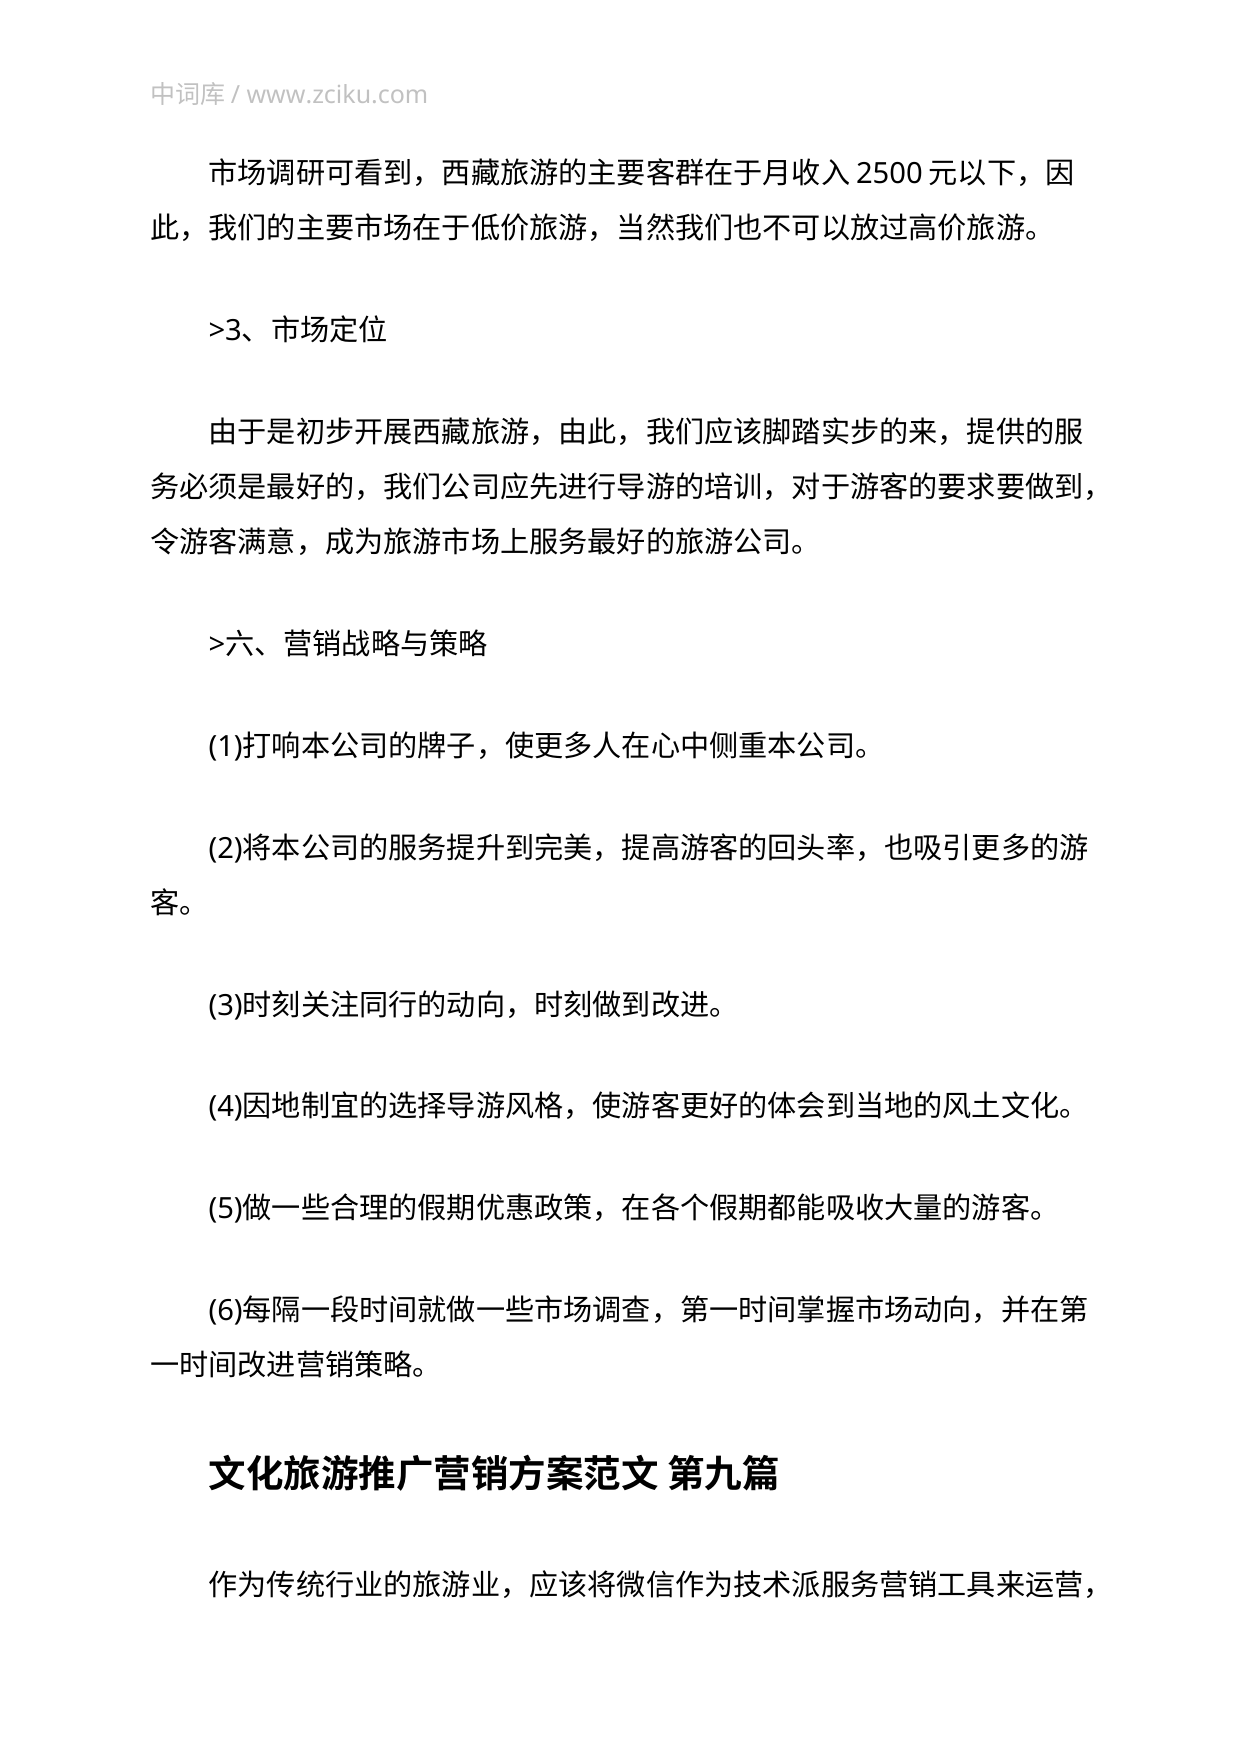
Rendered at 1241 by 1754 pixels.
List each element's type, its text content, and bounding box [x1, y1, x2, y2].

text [150, 1561, 1090, 1603]
text (4)因地制宜的选择导游风格，使游客更好的体会到当地的风土文化。 [150, 1083, 1090, 1125]
text (6)每隔一段时间就做一些市场调查，第一时间掌握市场动向，并在第一时间改进营销策略。 [150, 1287, 1090, 1384]
text (5)做一些合理的假期优惠政策，在各个假期都能吸收大量的游客。 [150, 1185, 1090, 1227]
text >3、市场定位 [150, 307, 1090, 349]
text 市场调研可看到，西藏旅游的主要客群在于月收入2500元以下，因此，我们的主要市场在于低价旅游，当然我们也不可以放过高价旅游。 [150, 150, 1090, 247]
text 文化旅游推广营销方案范文 第九篇 [150, 1444, 1090, 1498]
text (3)时刻关注同行的动向，时刻做到改进。 [150, 981, 1090, 1023]
text 由于是初步开展西藏旅游，由此，我们应该脚踏实步的来，提供的服务必须是最好的，我们公司应先进行导游的培训，对于游客的要求要做到，令游客满意，成为旅游市场上服务最好的旅游公司。 [150, 409, 1090, 561]
text (1)打响本公司的牌子，使更多人在心中侧重本公司。 [150, 722, 1090, 765]
text >六、营销战略与策略 [150, 620, 1090, 663]
text (2)将本公司的服务提升到完美，提高游客的回头率，也吸引更多的游客。 [150, 824, 1090, 922]
